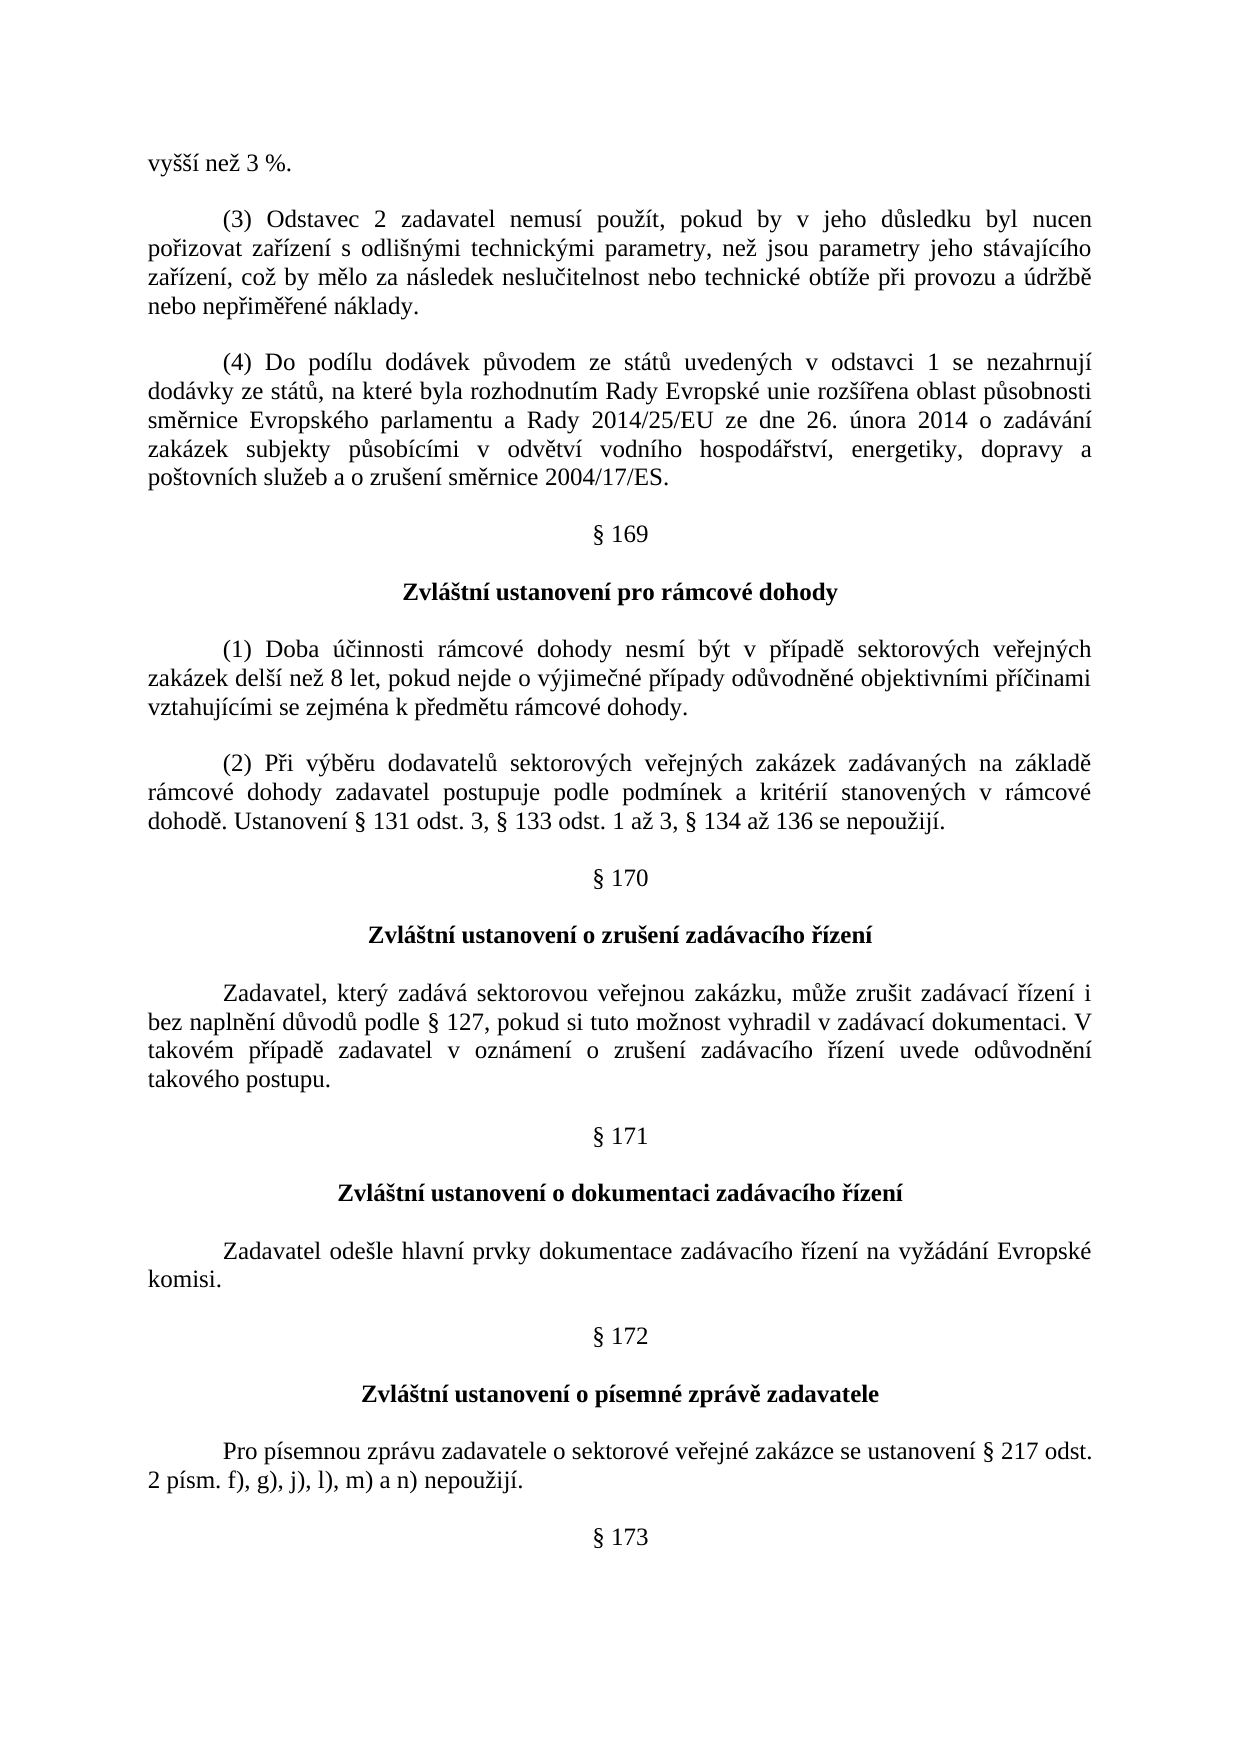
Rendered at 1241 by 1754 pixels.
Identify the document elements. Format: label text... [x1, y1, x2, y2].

text Zvláštní ustanovení pro rámcové dohody [148, 577, 1092, 606]
text (1) Doba účinnosti rámcové dohody nesmí být v případě sektorových veřejných zakázek delší než 8 let, pokud nejde o výjimečné případy odůvodněné objektivními příčinami vztahujícími se zejména k předmětu rámcové dohody. [148, 634, 1092, 721]
text § 171 [148, 1121, 1092, 1149]
text Zvláštní ustanovení o zrušení zadávacího řízení [148, 920, 1092, 949]
text Pro písemnou zprávu zadavatele o sektorové veřejné zakázce se ustanovení § 217 odst. 2 písm. f), g), j), l), m) a n) nepoužijí. [148, 1436, 1092, 1494]
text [148, 148, 1092, 176]
text (4) Do podílu dodávek původem ze států uvedených v odstavci 1 se nezahrnují dodávky ze států, na které byla rozhodnutím Rady Evropské unie rozšířena oblast působnosti směrnice Evropského parlamentu a Rady 2014/25/EU ze dne 26. února 2014 o zadávání zakázek subjekty působícími v odvětví vodního hospodářství, energetiky, dopravy a poštovních služeb a o zrušení směrnice 2004/17/ES. [148, 347, 1092, 491]
text § 170 [148, 863, 1092, 892]
text (3) Odstavec 2 zadavatel nemusí použít, pokud by v jeho důsledku byl nucen pořizovat zařízení s odlišnými technickými parametry, než jsou parametry jeho stávajícího zařízení, což by mělo za následek neslučitelnost nebo technické obtíže při provozu a údržbě nebo nepřiměřené náklady. [148, 204, 1092, 319]
text Zadavatel odešle hlavní prvky dokumentace zadávacího řízení na vyžádání Evropské komisi. [148, 1236, 1092, 1293]
text Zadavatel, který zadává sektorovou veřejnou zakázku, může zrušit zadávací řízení i bez naplnění důvodů podle § 127, pokud si tuto možnost vyhradil v zadávací dokumentaci. V takovém případě zadavatel v oznámení o zrušení zadávacího řízení uvede odůvodnění takového postupu. [148, 978, 1092, 1093]
text § 169 [148, 519, 1092, 548]
text Zvláštní ustanovení o písemné zprávě zadavatele [148, 1379, 1092, 1408]
text (2) Při výběru dodavatelů sektorových veřejných zakázek zadávaných na základě rámcové dohody zadavatel postupuje podle podmínek a kritérií stanovených v rámcové dohodě. Ustanovení § 131 odst. 3, § 133 odst. 1 až 3, § 134 až 136 se nepoužijí. [148, 748, 1092, 835]
text § 173 [148, 1522, 1092, 1551]
text Zvláštní ustanovení o dokumentaci zadávacího řízení [148, 1178, 1092, 1207]
text § 172 [148, 1321, 1092, 1350]
